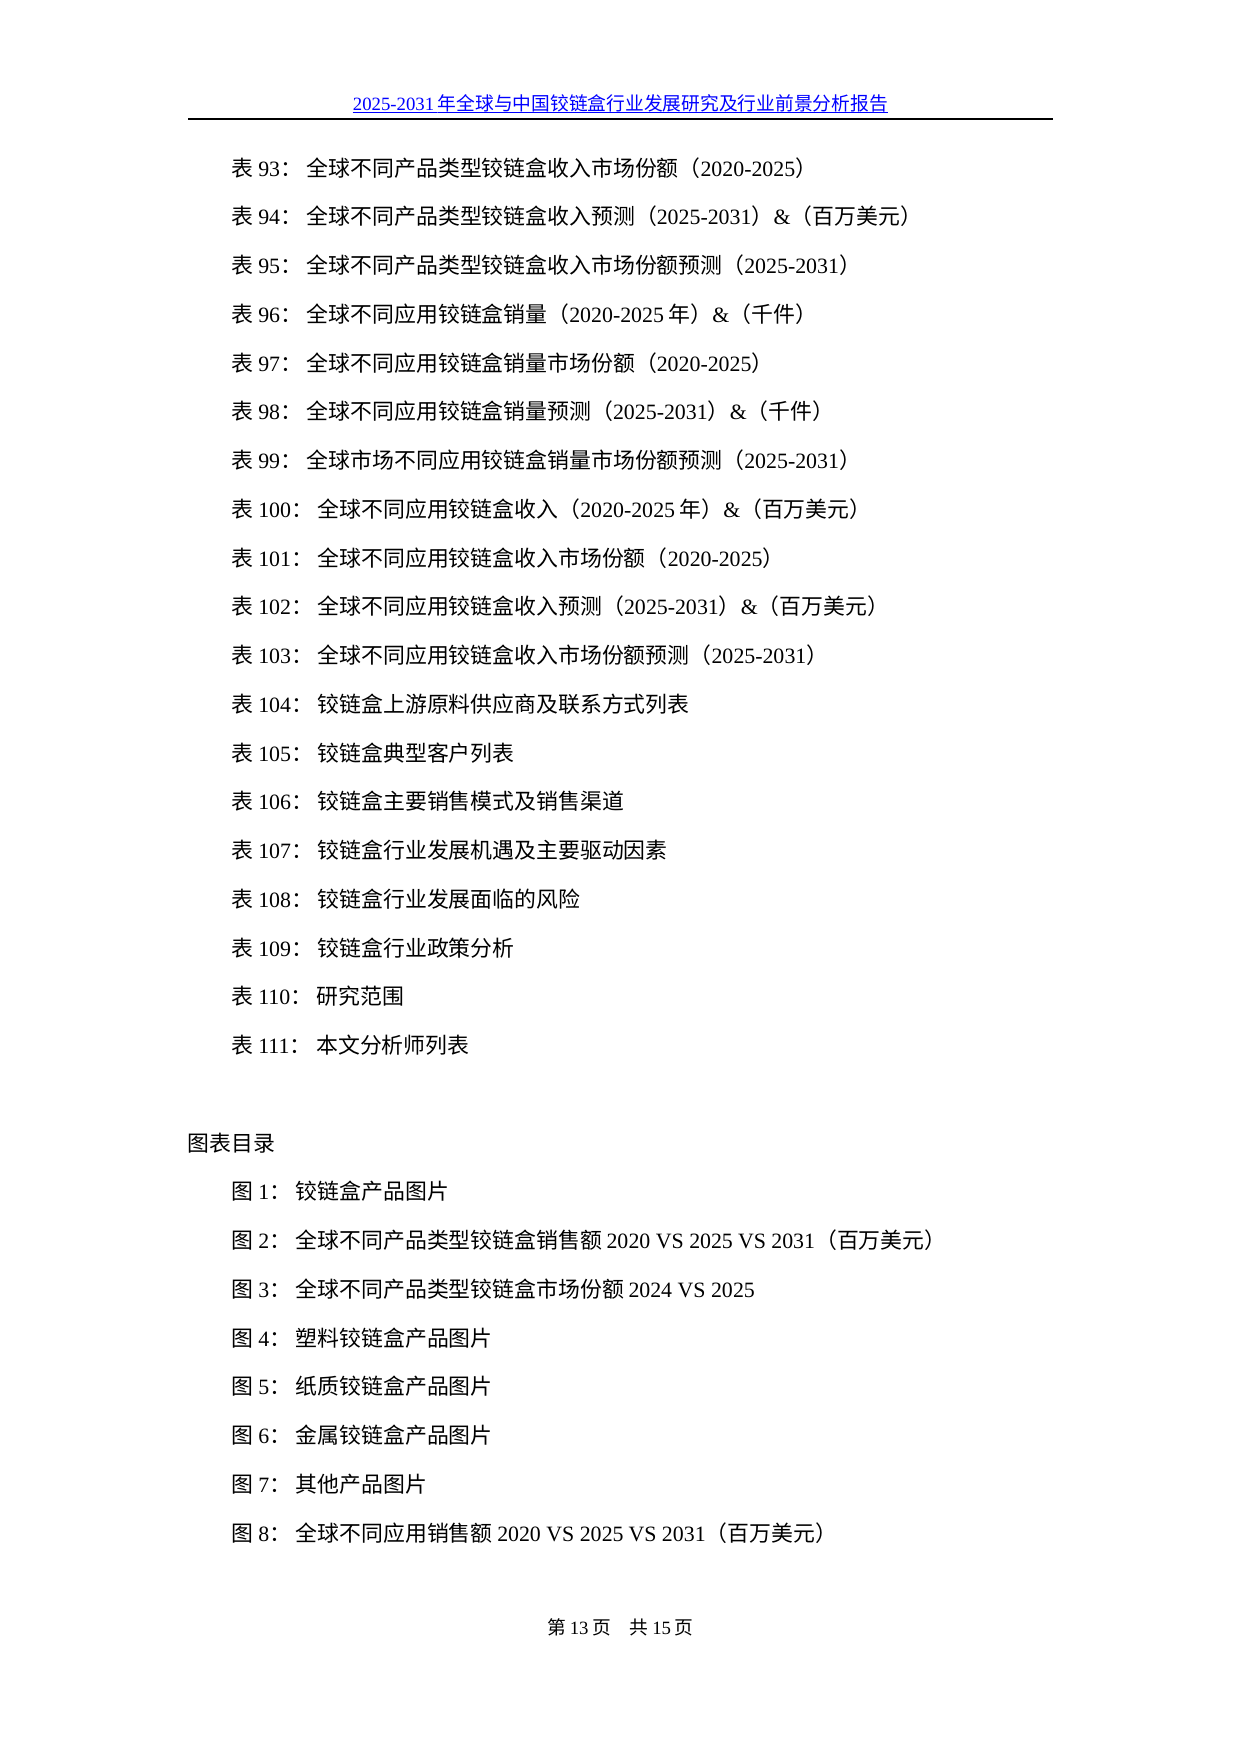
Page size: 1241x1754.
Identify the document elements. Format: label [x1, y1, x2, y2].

text [187, 150, 1053, 1548]
